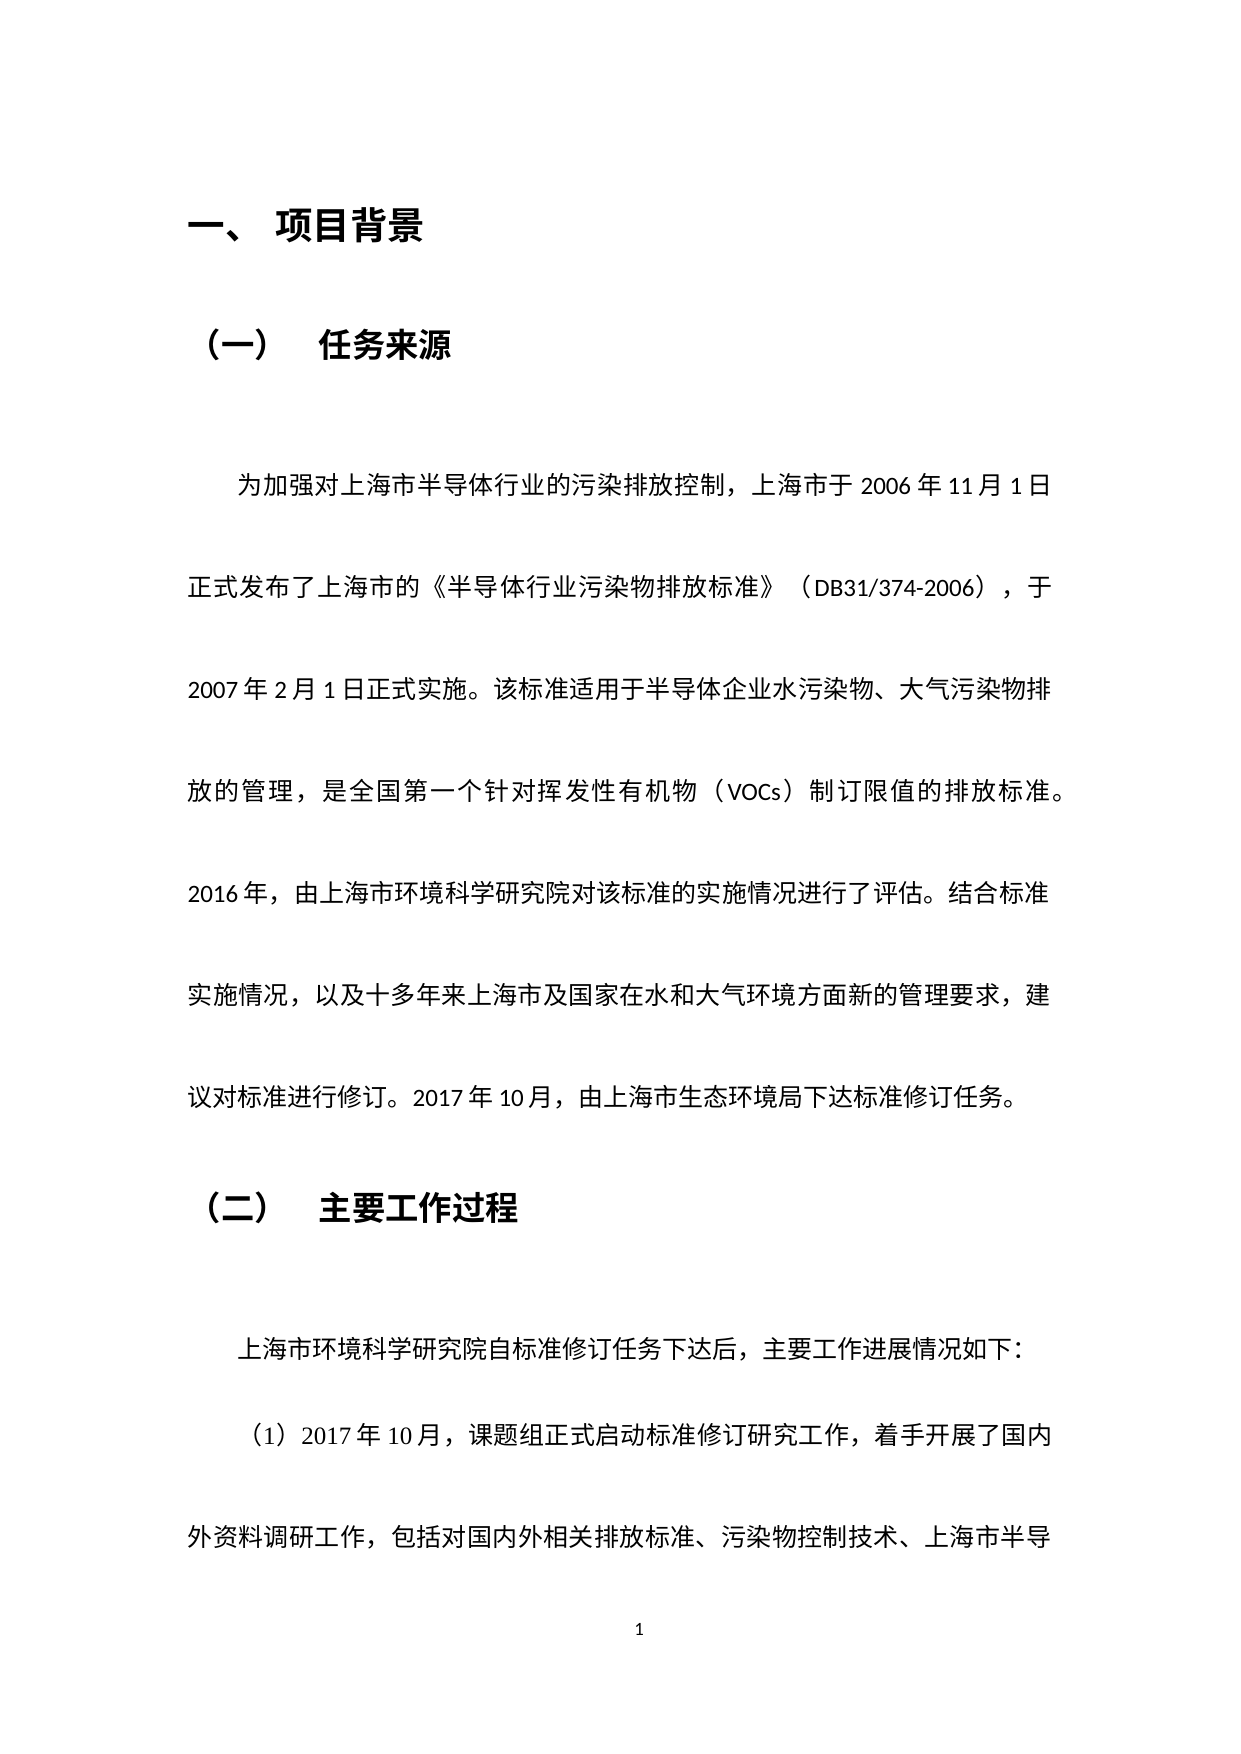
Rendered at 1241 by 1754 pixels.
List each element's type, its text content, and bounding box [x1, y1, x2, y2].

subtitle 项目背景 [187, 189, 1053, 257]
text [187, 1399, 1053, 1569]
text 为加强对上海市半导体行业的污染排放控制，上海市于2006年11月1日正式发布了上海市的《半导体行业污染物排放标准》（DB31/374-2006），于2007年2月1日正式实施。该标准适用于半导体企业水污染物、大气污染物排放的管理，是全国第一个针对挥发性有机物（VOCs）制订限值的排放标准。2016年，由上海市环境科学研究院对该标准的实施情况进行了评估。结合标准实施情况，以及十多年来上海市及国家在水和大气环境方面新的管理要求，建议对标准进行修订。2017年10月，由上海市生态环境局下达标准修订任务。 [187, 450, 1053, 1129]
subtitle 任务来源 [187, 309, 1053, 377]
subtitle 主要工作过程 [187, 1172, 1053, 1240]
text 上海市环境科学研究院自标准修订任务下达后，主要工作进展情况如下： [187, 1313, 1053, 1381]
